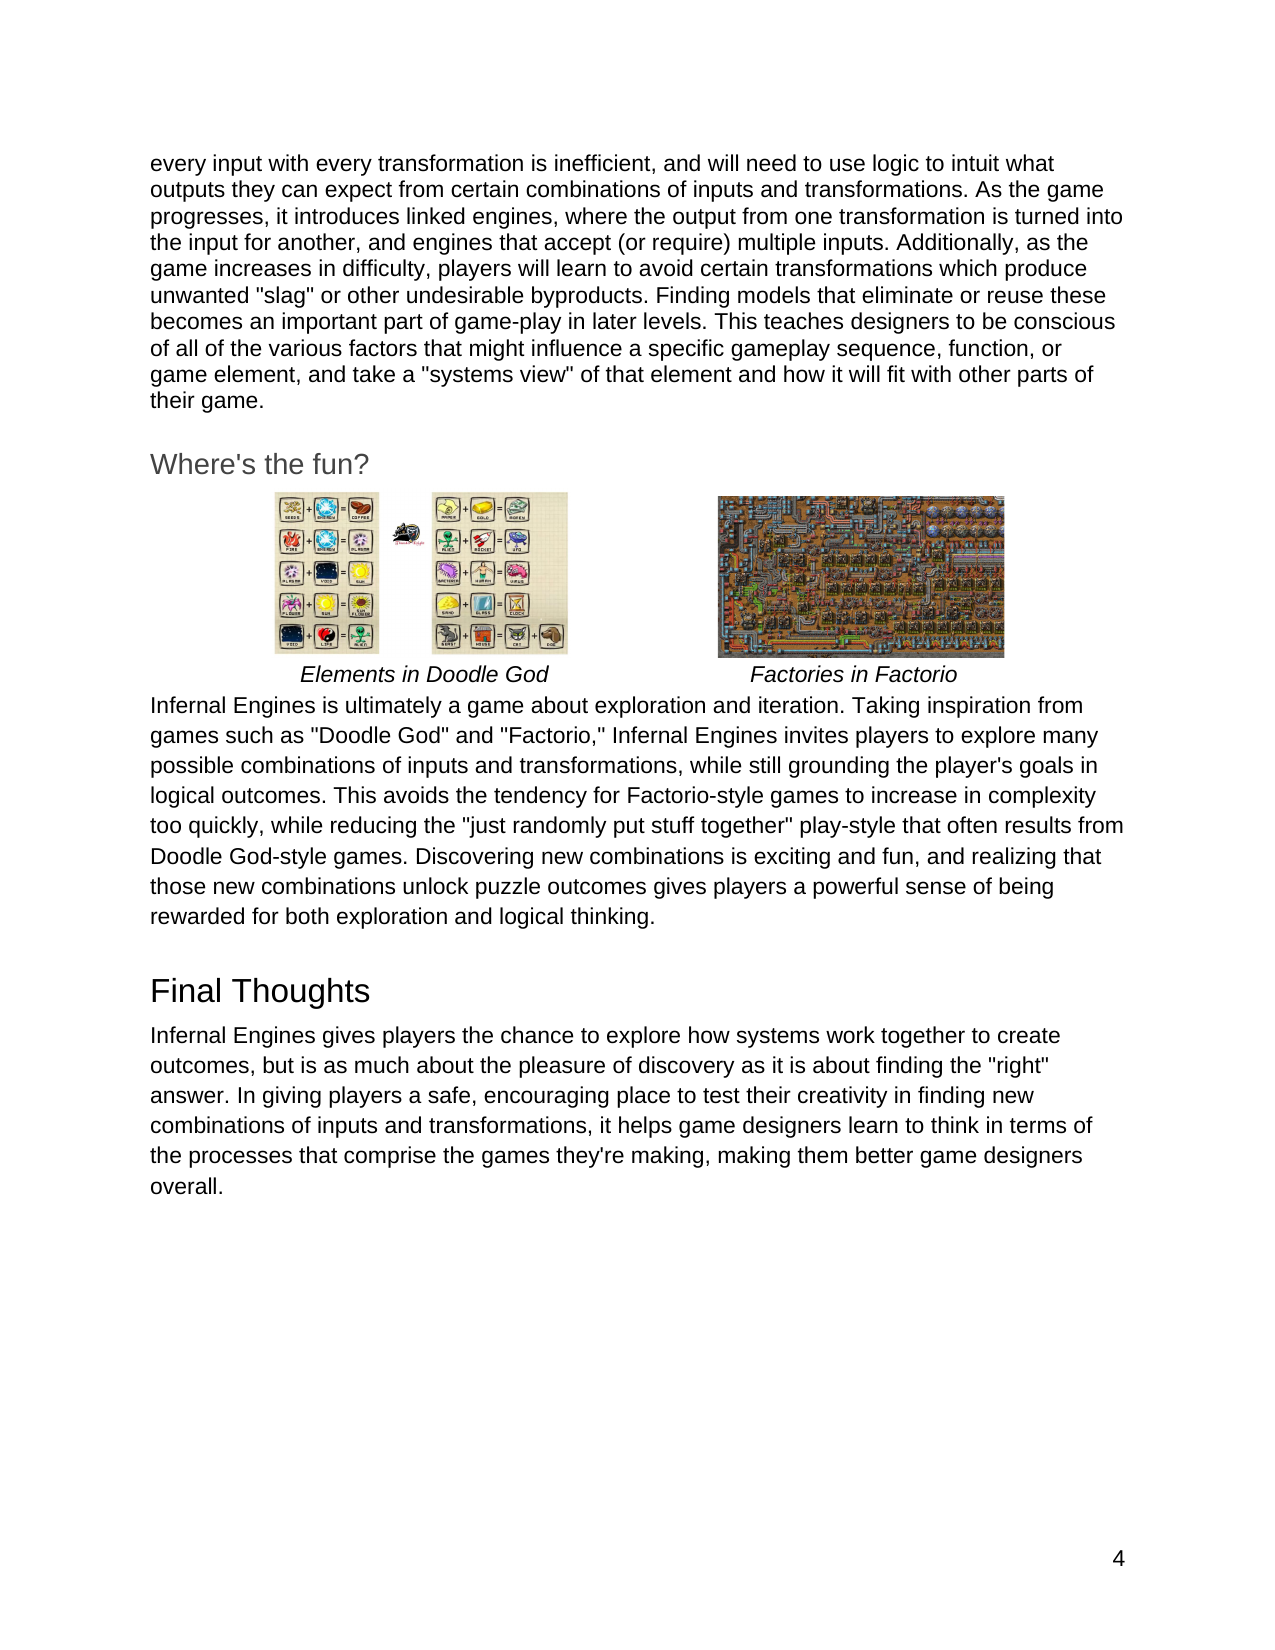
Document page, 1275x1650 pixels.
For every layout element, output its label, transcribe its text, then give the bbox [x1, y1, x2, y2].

picture [270, 488, 572, 658]
text Elements in Doodle God Factories in Factorio [225, 661, 1125, 688]
text Infernal Engines gives players the chance to explore how systems work together to create outcomes, but is as much about the pleasure of discovery as it is about finding the "right" answer. In giving players a safe, encouraging place to test their creativity in finding new combinations of inputs and transformations, it helps game designers learn to think in terms of the processes that comprise the games they're making, making them better game designers overall. [150, 1022, 1125, 1199]
text Infernal Engines is ultimately a game about exploration and iteration. Taking inspiration from games such as "Doodle God" and "Factorio," Infernal Engines invites players to explore many possible combinations of inputs and transformations, while still grounding the player's goals in logical outcomes. This avoids the tendency for Factorio-style games to increase in complexity too quickly, while reducing the "just randomly put stuff together" play-style that often results from Doodle God-style games. Discovering new combinations is exciting and fun, and realizing that those new combinations unlock puzzle outcomes gives players a powerful sense of being rewarded for both exploration and logical thinking. [150, 692, 1125, 929]
subtitle Final Thoughts [150, 971, 1125, 1009]
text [150, 150, 1125, 413]
picture [717, 496, 1005, 658]
subtitle Where's the fun? [150, 447, 1125, 480]
